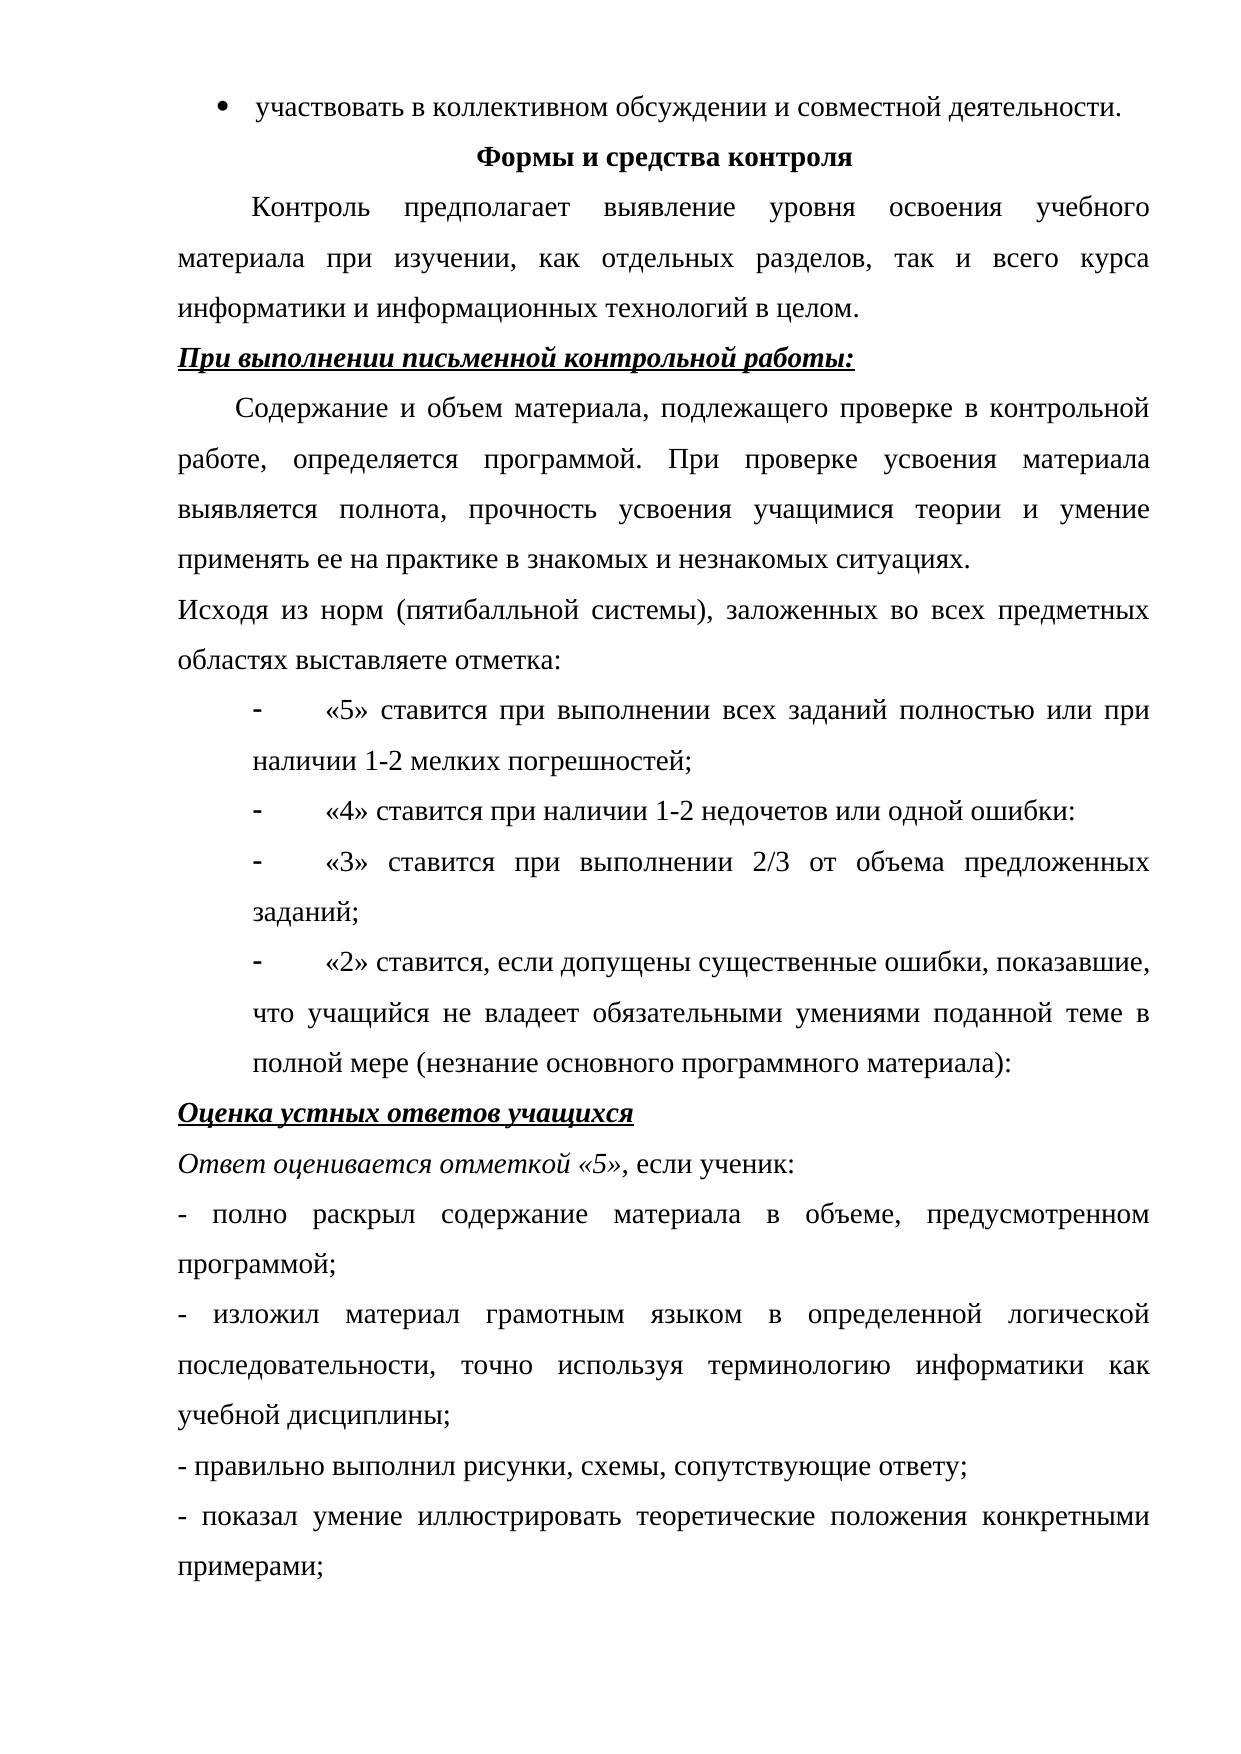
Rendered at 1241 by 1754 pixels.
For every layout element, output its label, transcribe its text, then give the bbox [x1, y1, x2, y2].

list «4» ставится при наличии 1-2 недочетов или одной ошибки: [252, 793, 1151, 827]
list «2» ставится, если допущены существенные ошибки, показавшие, что учащийся не владеет обязательными умениями поданной теме в полной мере (незнание основного программного материала): [252, 944, 1151, 1079]
text Оценка устных ответов учащихся [177, 1095, 1151, 1129]
text При выполнении письменной контрольной работы: [177, 340, 1151, 374]
text - изложил материал грамотным языком в определенной логической последовательности, точно используя терминологию информатики как учебной дисциплины; [177, 1297, 1151, 1431]
text Контроль предполагает выявление уровня освоения учебного материала при изучении, как отдельных разделов, так и всего курса информатики и информационных технологий в целом. [177, 189, 1151, 323]
text Формы и средства контроля [177, 139, 1152, 173]
text Содержание и объем материала, подлежащего проверке в контрольной работе, определяется программой. При проверке усвоения материала выявляется полнота, прочность усвоения учащимися теории и умение применять ее на практике в знакомых и незнакомых ситуациях. [177, 391, 1151, 575]
text - показал умение иллюстрировать теоретические положения конкретными примерами; [177, 1498, 1151, 1582]
list «3» ставится при выполнении 2/3 от объема предложенных заданий; [252, 844, 1151, 928]
text Исходя из норм (пятибалльной системы), заложенных во всех предметных областях выставляете отметка: [177, 592, 1151, 676]
text - полно раскрыл содержание материала в объеме, предусмотренном программой; [177, 1196, 1151, 1280]
text Ответ оценивается отметкой «5», если ученик: [177, 1146, 1151, 1179]
list «5» ставится при выполнении всех заданий полностью или при наличии 1-2 мелких погрешностей; [252, 692, 1151, 776]
list участвовать в коллективном обсуждении и совместной деятельности. [218, 89, 1152, 122]
text - правильно выполнил рисунки, схемы, сопутствующие ответу; [177, 1448, 1151, 1481]
